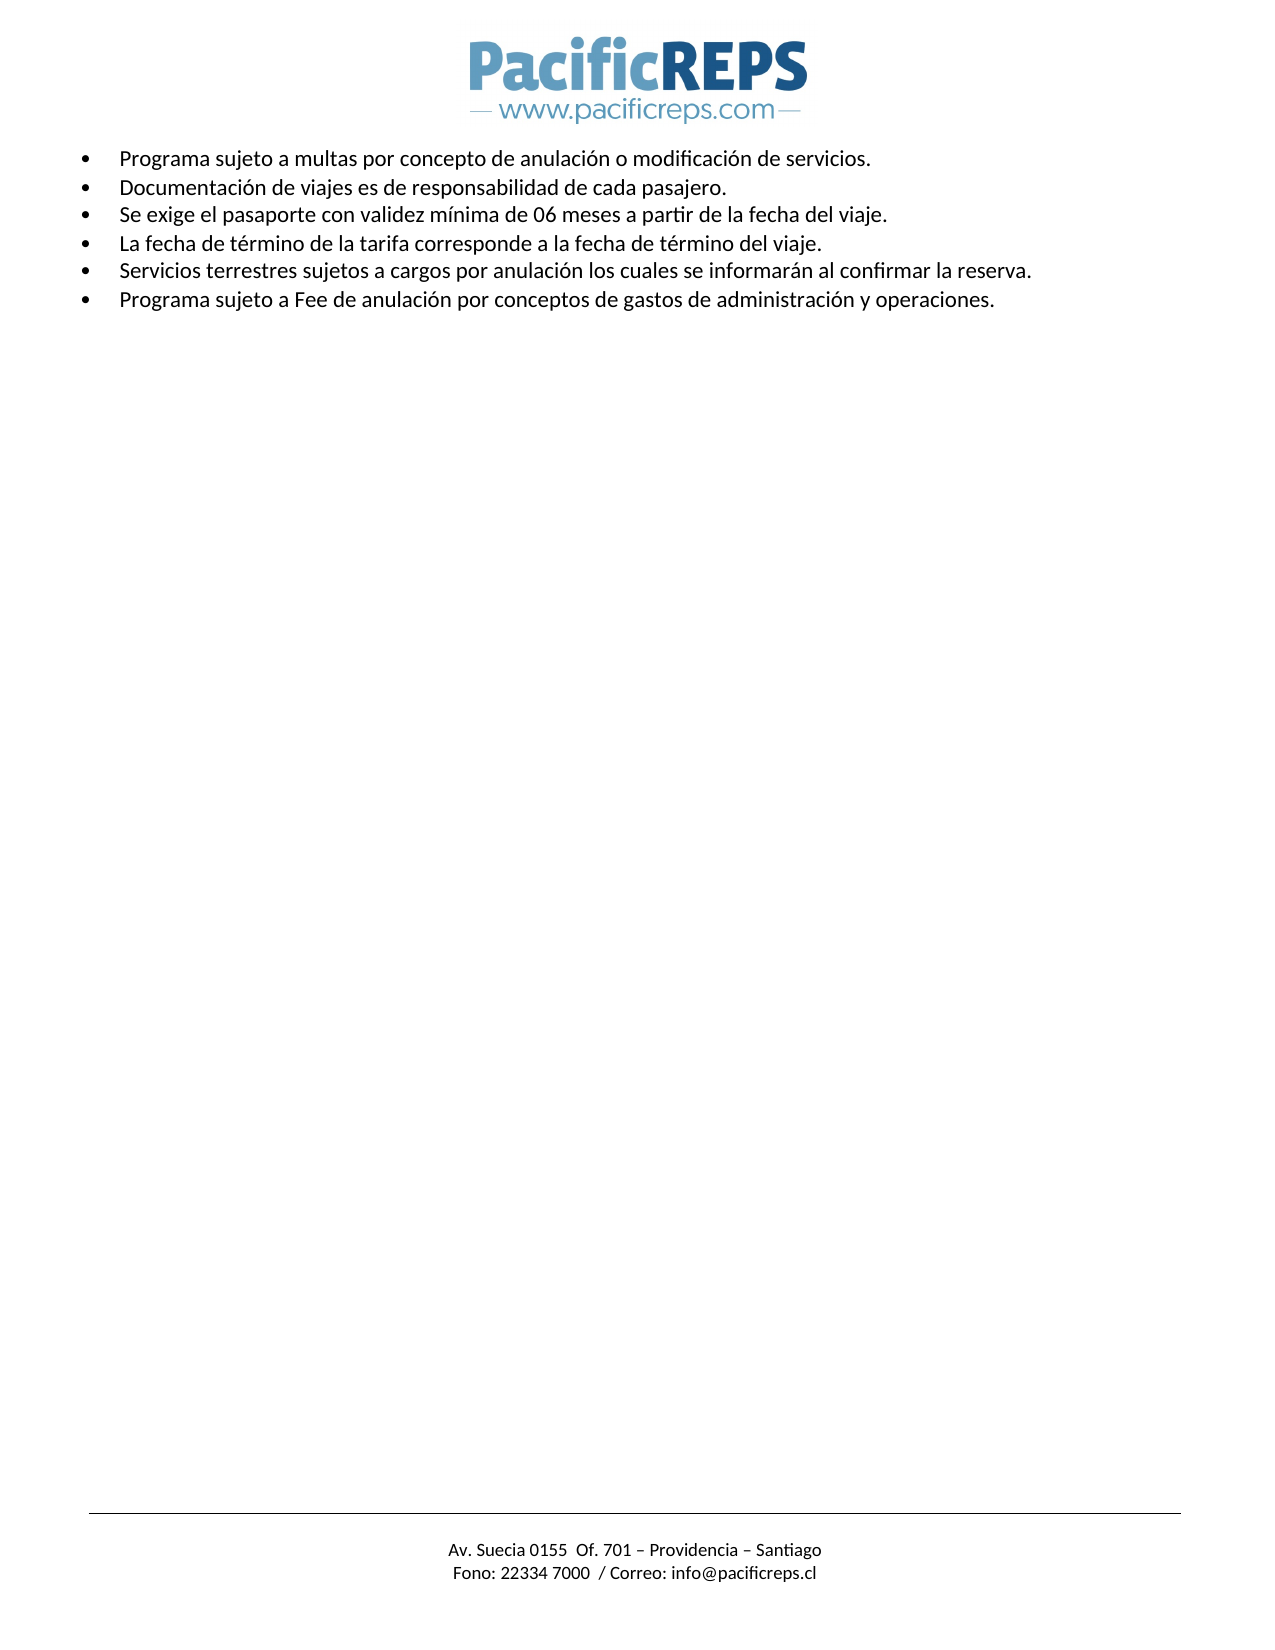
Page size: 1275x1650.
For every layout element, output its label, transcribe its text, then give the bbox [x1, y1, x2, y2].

list Programa sujeto a Fee de anulación por conceptos de gastos de administración y operaciones. [82, 285, 1181, 313]
picture [455, 19, 818, 126]
list Servicios terrestres sujetos a cargos por anulación los cuales se informarán al confirmar la reserva. [82, 257, 1181, 285]
list Documentación de viajes es de responsabilidad de cada pasajero. [82, 173, 1181, 201]
list Se exige el pasaporte con validez mínima de 06 meses a partir de la fecha del viaje. [82, 201, 1181, 229]
list La fecha de término de la tarifa corresponde a la fecha de término del viaje. [82, 229, 1181, 257]
list Programa sujeto a multas por concepto de anulación o modificación de servicios. [82, 144, 1181, 173]
